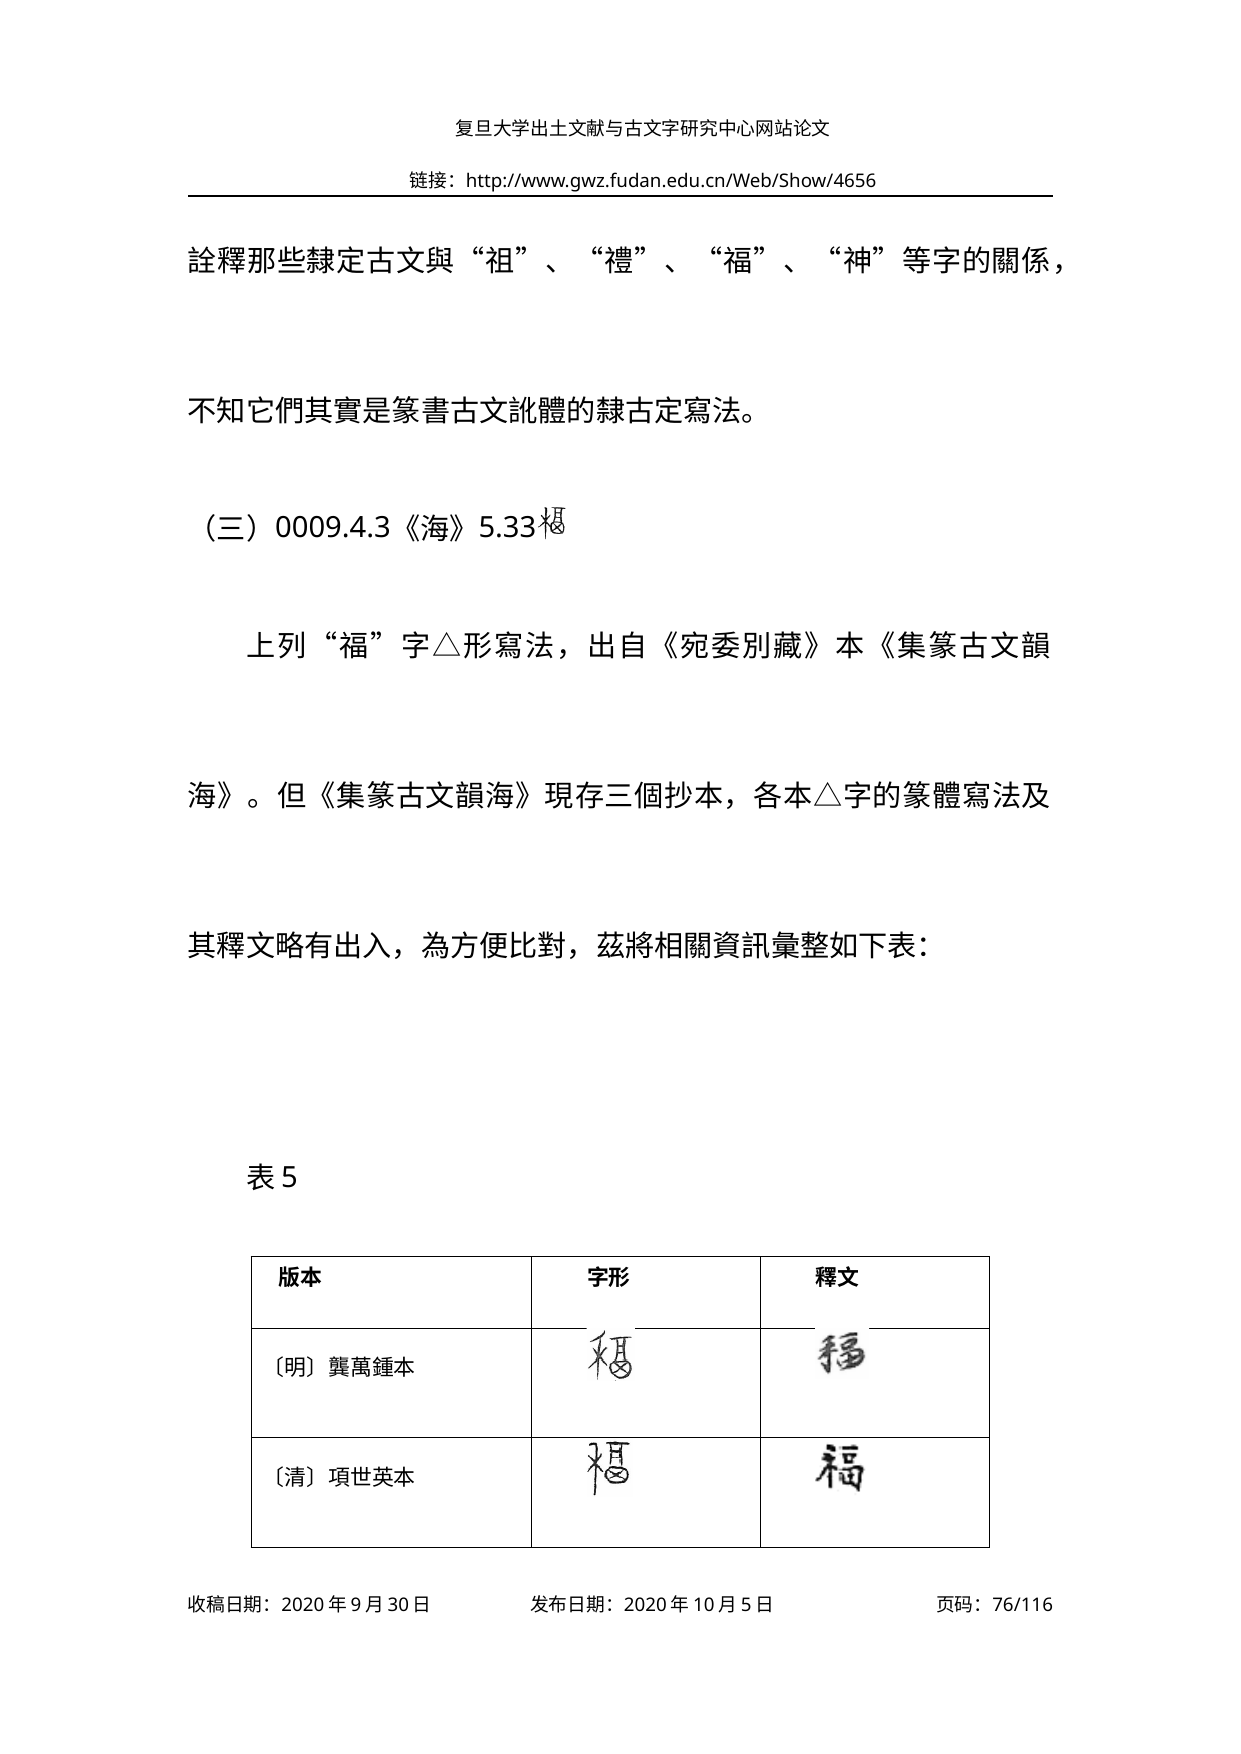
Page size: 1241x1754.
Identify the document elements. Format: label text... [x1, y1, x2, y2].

table_cell 〔明〕龔萬鍾本 [252, 1329, 531, 1437]
table_header 釋文 [761, 1257, 989, 1328]
table_cell [532, 1438, 760, 1547]
picture [586, 1438, 633, 1497]
picture [815, 1438, 867, 1497]
table_header 版本 [252, 1257, 531, 1328]
text 上列“福”字△形寫法，出自《宛委別藏》本《集篆古文韻海》。但《集篆古文韻海》現存三個抄本，各本△字的篆體寫法及其釋文略有出入，為方便比對，茲將相關資訊彙整如下表： [187, 606, 1053, 981]
picture [815, 1328, 870, 1379]
picture [586, 1328, 635, 1381]
picture [536, 505, 567, 540]
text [187, 222, 1053, 447]
table_cell [761, 1329, 989, 1437]
table_cell 〔清〕項世英本 [252, 1438, 531, 1547]
table_header 字形 [532, 1257, 760, 1328]
table_cell [532, 1329, 760, 1437]
text 表5 [187, 1138, 1053, 1213]
text （三）0009.4.3《海》5.33 [187, 489, 1053, 564]
table_cell [761, 1438, 989, 1547]
